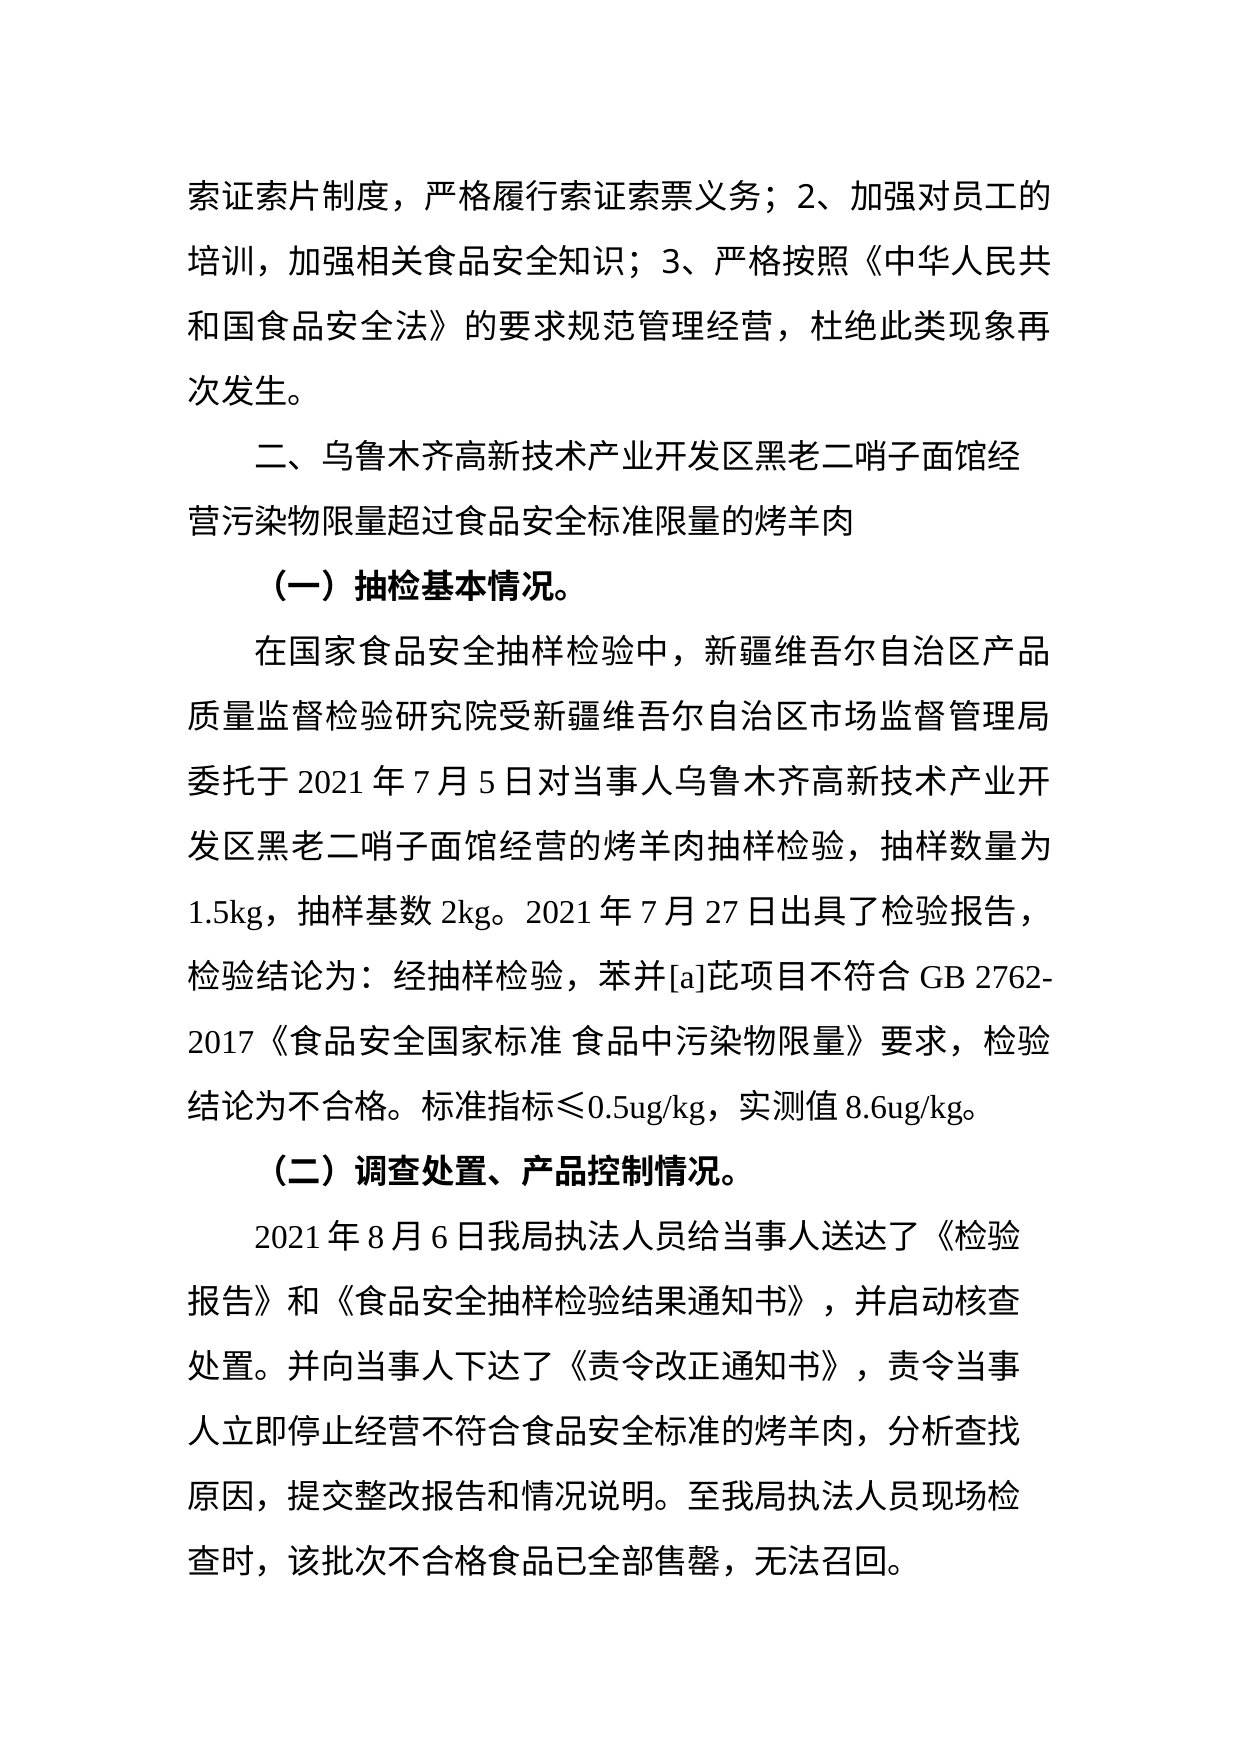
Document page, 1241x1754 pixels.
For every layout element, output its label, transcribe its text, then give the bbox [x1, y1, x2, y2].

list 二、乌鲁木齐高新技术产业开发区黑老二哨子面馆经营污染物限量超过食品安全标准限量的烤羊肉 [187, 422, 1053, 552]
text 在国家食品安全抽样检验中，新疆维吾尔自治区产品质量监督检验研究院受新疆维吾尔自治区市场监督管理局委托于2021年7月5日对当事人乌鲁木齐高新技术产业开发区黑老二哨子面馆经营的烤羊肉抽样检验，抽样数量为1.5kg，抽样基数2kg。2021年7月27日出具了检验报告，检验结论为：经抽样检验，苯并[a]芘项目不符合GB 2762-2017《食品安全国家标准 食品中污染物限量》要求，检验结论为不合格。标准指标≤0.5ug/kg，实测值8.6ug/kg。 [187, 617, 1053, 1137]
list 2021年8月6日我局执法人员给当事人送达了《检验报告》和《食品安全抽样检验结果通知书》，并启动核查处置。并向当事人下达了《责令改正通知书》，责令当事人立即停止经营不符合食品安全标准的烤羊肉，分析查找原因，提交整改报告和情况说明。至我局执法人员现场检查时，该批次不合格食品已全部售罄，无法召回。 [187, 1202, 1053, 1592]
list （一）抽检基本情况。 [187, 552, 1053, 617]
list （二）调查处置、产品控制情况。 [187, 1137, 1053, 1202]
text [187, 162, 1053, 422]
